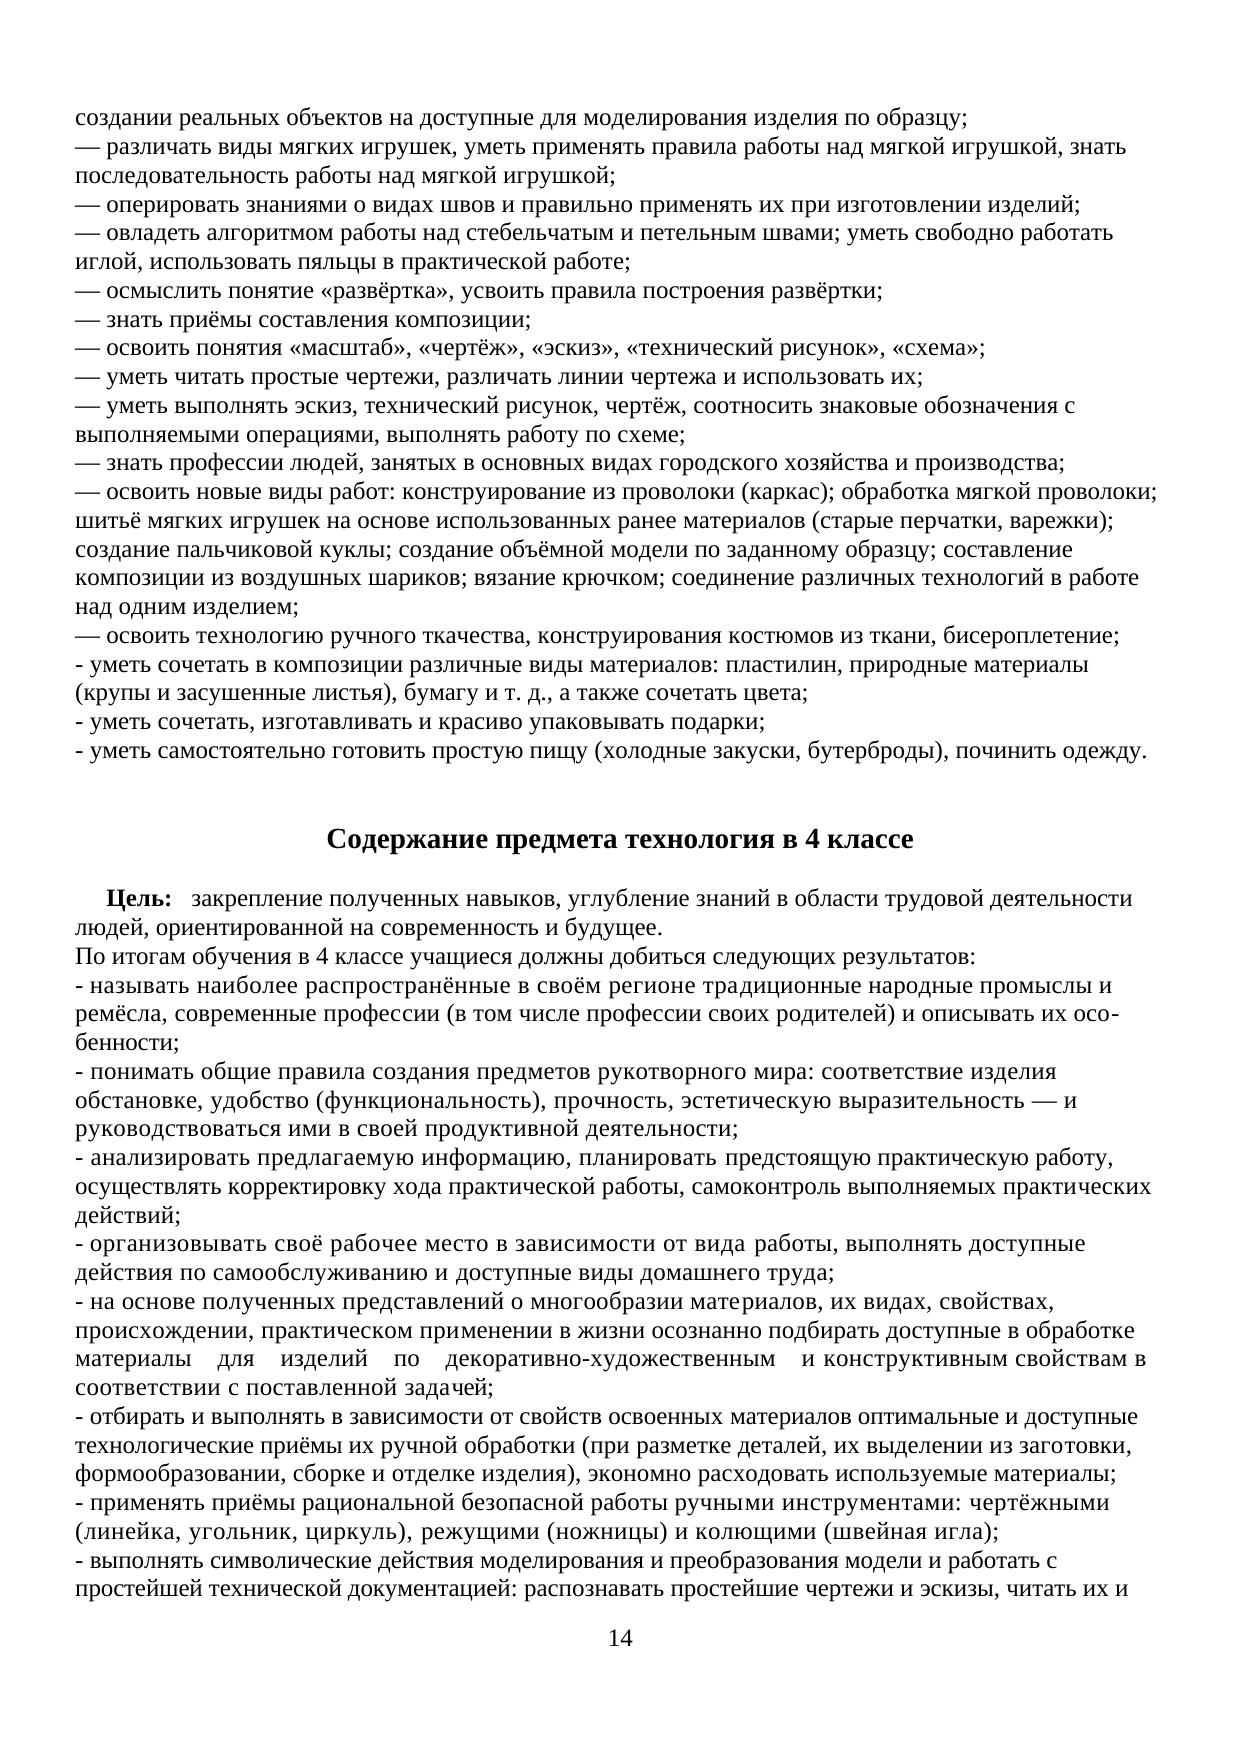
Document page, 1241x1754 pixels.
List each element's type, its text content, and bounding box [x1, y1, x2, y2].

text создании реальных объектов на доступные для моделирования изделия по образцу; [75, 102, 1165, 131]
text — различать виды мягких игрушек, уметь применять правила работы над мягкой игрушкой, знать последовательность работы над мягкой игрушкой; [75, 131, 1165, 189]
text - уметь сочетать в композиции различные виды материалов: пластилин, природные материалы (крупы и засушенные листья), бумагу и т. д., а также сочетать цвета; [75, 649, 1165, 706]
text — освоить новые виды работ: конструирование из проволоки (каркас); обработка мягкой проволоки; шитьё мягких игрушек на основе использованных ранее материалов (старые перчатки, варежки); создание пальчиковой куклы; создание объёмной модели по заданному образцу; составление композиции из воздушных шариков; вязание крючком; соединение различных технологий в работе над одним изделием; [75, 476, 1165, 620]
text — осмыслить понятие «развёртка», усвоить правила построения развёртки; [75, 275, 1165, 304]
text — уметь читать простые чертежи, различать линии чертежа и использовать их; [75, 361, 1165, 390]
text - называть наиболее распространённые в своём регионе традиционные народные промыслы и ремёсла, современные профессии (в том числе профессии своих родителей) и описывать их особенности; [75, 970, 1165, 1056]
text - на основе полученных представлений о многообразии материалов, их видах, свойствах, происхождении, практическом применении в жизни осознанно подбирать доступные в обработке материалы для изделий по декоративно-художественным и конструктивным свойствам в соответствии с поставленной задачей; [75, 1286, 1165, 1401]
text — уметь выполнять эскиз, технический рисунок, чертёж, соотносить знаковые обозначения с выполняемыми операциями, выполнять работу по схеме; [75, 390, 1165, 447]
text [75, 1545, 1165, 1602]
text — освоить понятия «масштаб», «чертёж», «эскиз», «технический рисунок», «схема»; [75, 332, 1165, 361]
text - уметь сочетать, изготавливать и красиво упаковывать подарки; [75, 706, 1165, 735]
text - отбирать и выполнять в зависимости от свойств освоенных материалов оптимальные и доступные технологические приёмы их ручной обработки (при разметке деталей, их выделении из заготовки, формообразовании, сборке и отделке изделия), экономно расходовать используемые материалы; [75, 1401, 1165, 1487]
text — знать приёмы составления композиции; [75, 304, 1165, 332]
text Содержание предмета технология в 4 классе [75, 821, 1165, 855]
text — освоить технологию ручного ткачества, конструирования костюмов из ткани, бисероплетение; [75, 620, 1165, 649]
text По итогам обучения в 4 классе учащиеся должны добиться следующих результатов: [75, 941, 1165, 970]
text - анализировать предлагаемую информацию, планировать предстоящую практическую работу, осуществлять корректировку хода практической работы, самоконтроль выполняемых практических действий; [75, 1142, 1165, 1228]
text - организовывать своё рабочее место в зависимости от вида работы, выполнять доступные действия по самообслуживанию и доступные виды домашнего труда; [75, 1228, 1165, 1286]
text - уметь самостоятельно готовить простую пищу (холодные закуски, бутерброды), починить одежду. [75, 735, 1165, 764]
text — оперировать знаниями о видах швов и правильно применять их при изготовлении изделий; [75, 189, 1165, 217]
text - понимать общие правила создания предметов рукотворного мира: соответствие изделия обстановке, удобство (функциональность), прочность, эстетическую выразительность — и руководствоваться ими в своей продуктивной деятельности; [75, 1056, 1165, 1142]
text — знать профессии людей, занятых в основных видах городского хозяйства и производства; [75, 447, 1165, 476]
text Цель: закрепление полученных навыков, углубление знаний в области трудовой деятельности людей, ориентированной на современность и будущее. [75, 883, 1165, 941]
text - применять приёмы рациональной безопасной работы ручными инструментами: чертёжными (линейка, угольник, циркуль), режущими (ножницы) и колющими (швейная игла); [75, 1487, 1165, 1545]
text — овладеть алгоритмом работы над стебельчатым и петельным швами; уметь свободно работать иглой, использовать пяльцы в практической работе; [75, 217, 1165, 275]
